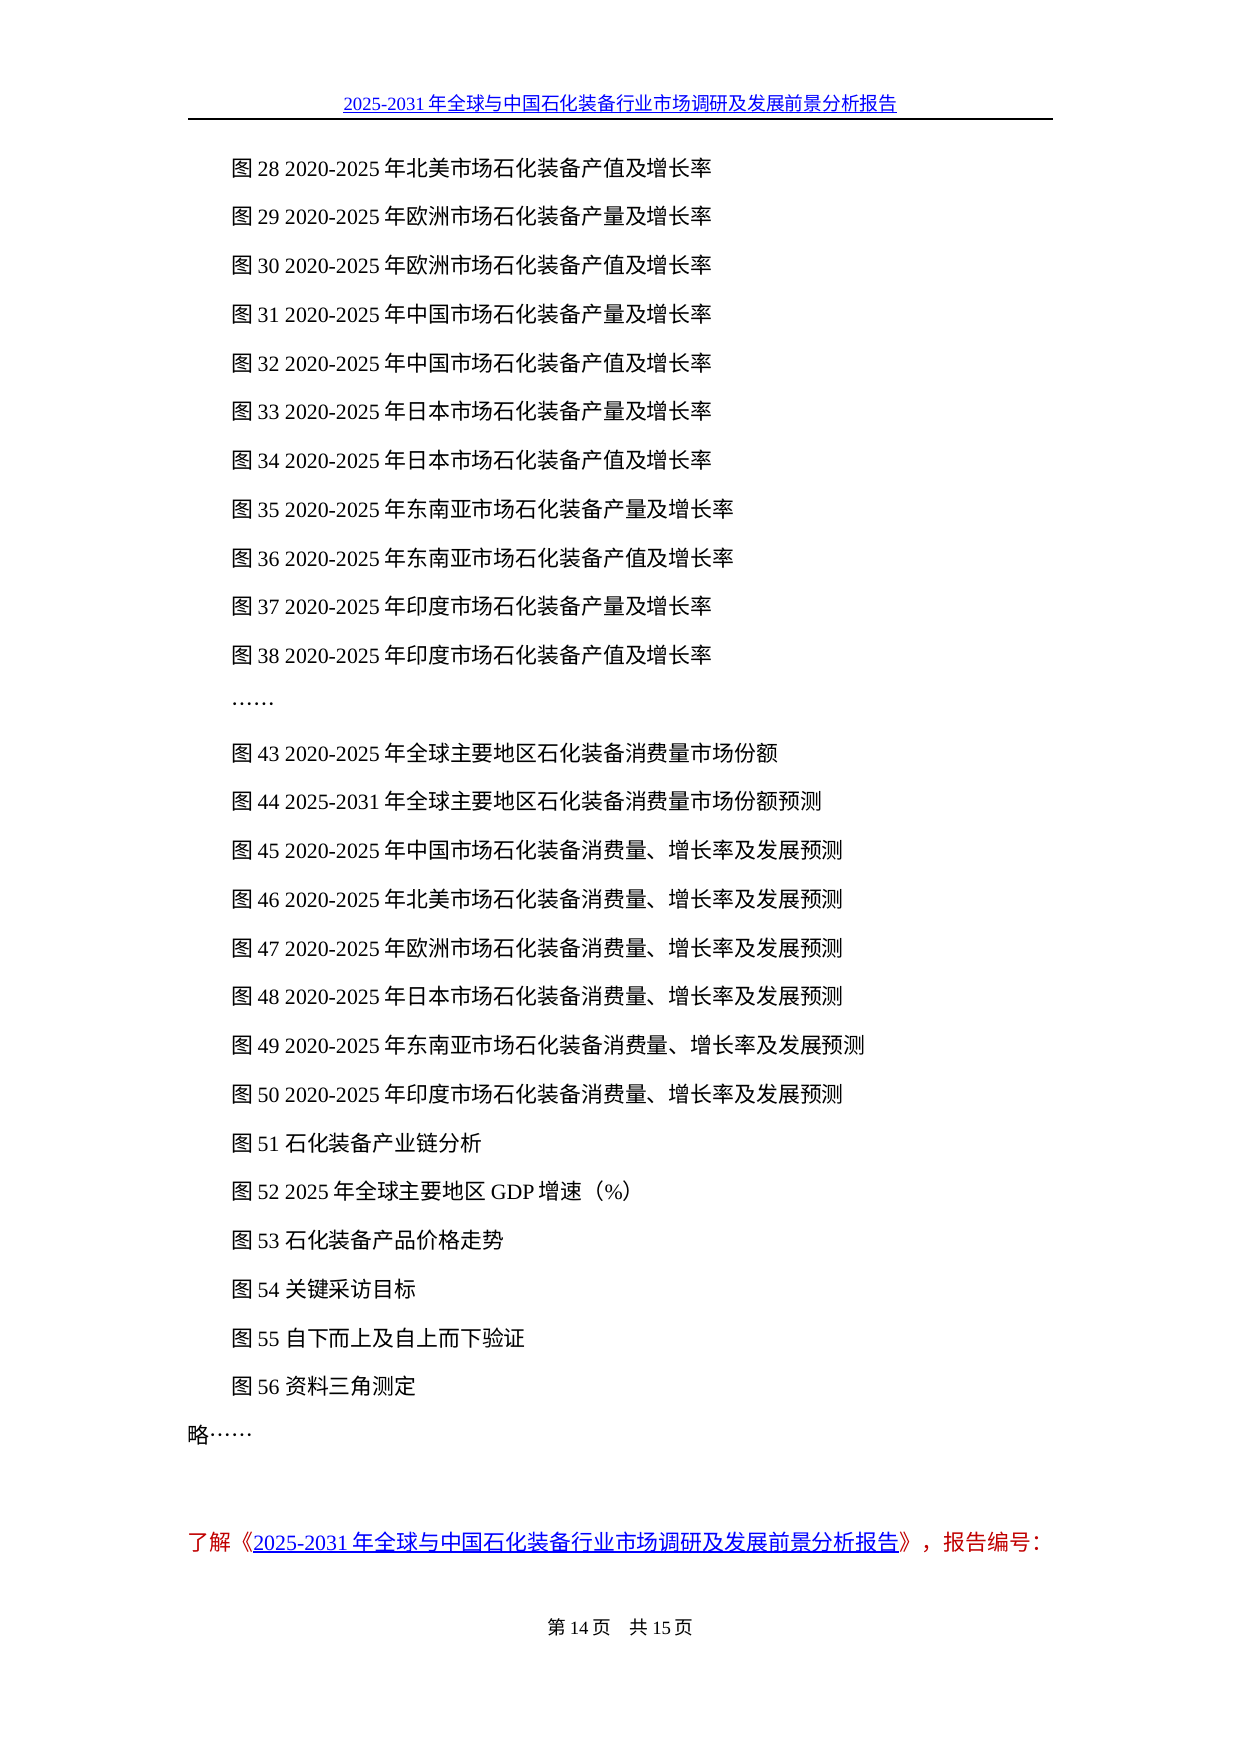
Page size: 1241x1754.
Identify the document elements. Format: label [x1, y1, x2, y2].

text [187, 150, 1053, 1450]
text [187, 1524, 1053, 1557]
